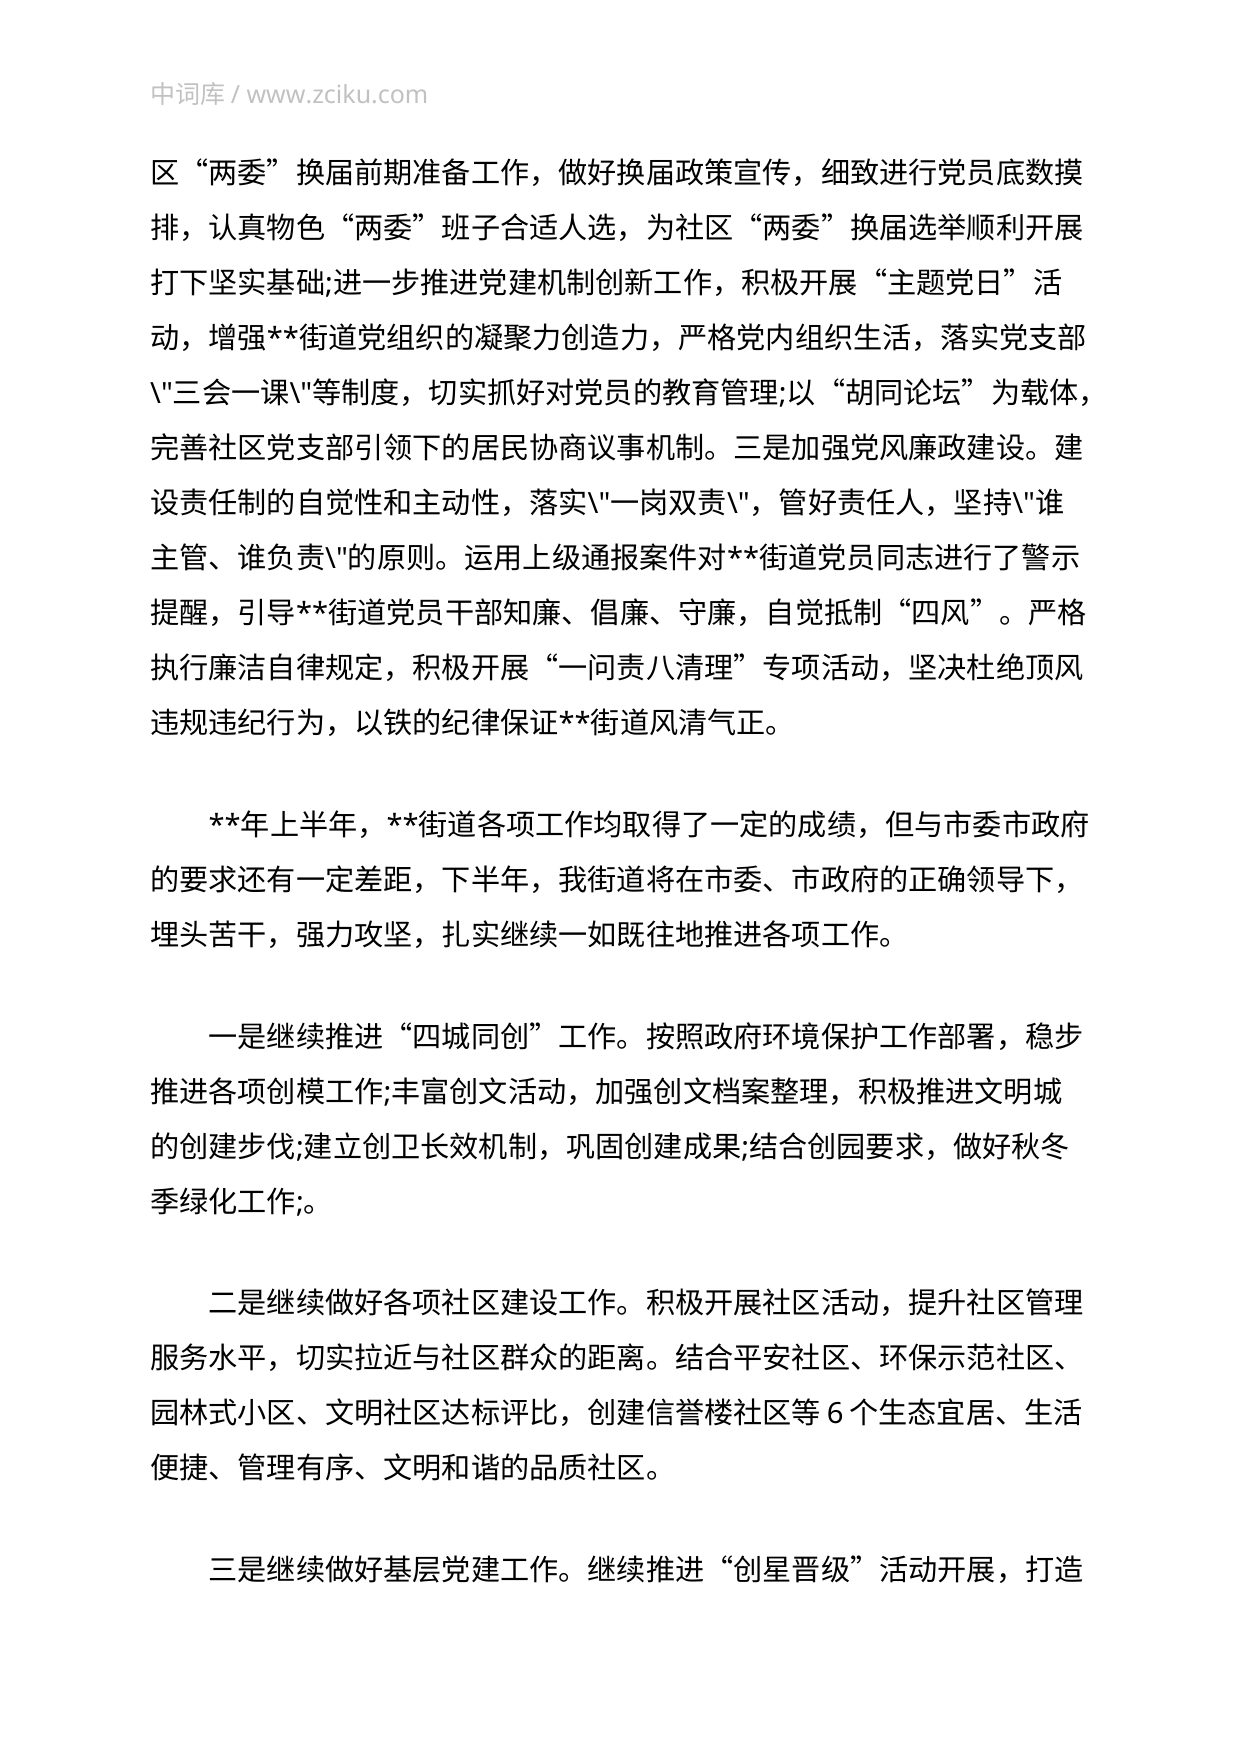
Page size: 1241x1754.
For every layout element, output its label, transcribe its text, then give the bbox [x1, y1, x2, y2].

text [150, 150, 1090, 742]
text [150, 1547, 1090, 1589]
text 一是继续推进“四城同创”工作。按照政府环境保护工作部署，稳步推进各项创模工作;丰富创文活动，加强创文档案整理，积极推进文明城的创建步伐;建立创卫长效机制，巩固创建成果;结合创园要求，做好秋冬季绿化工作;。 [150, 1013, 1090, 1221]
text **年上半年，**街道各项工作均取得了一定的成绩，但与市委市政府的要求还有一定差距，下半年，我街道将在市委、市政府的正确领导下，埋头苦干，强力攻坚，扎实继续一如既往地推进各项工作。 [150, 802, 1090, 954]
text 二是继续做好各项社区建设工作。积极开展社区活动，提升社区管理服务水平，切实拉近与社区群众的距离。结合平安社区、环保示范社区、园林式小区、文明社区达标评比，创建信誉楼社区等6个生态宜居、生活便捷、管理有序、文明和谐的品质社区。 [150, 1280, 1090, 1487]
